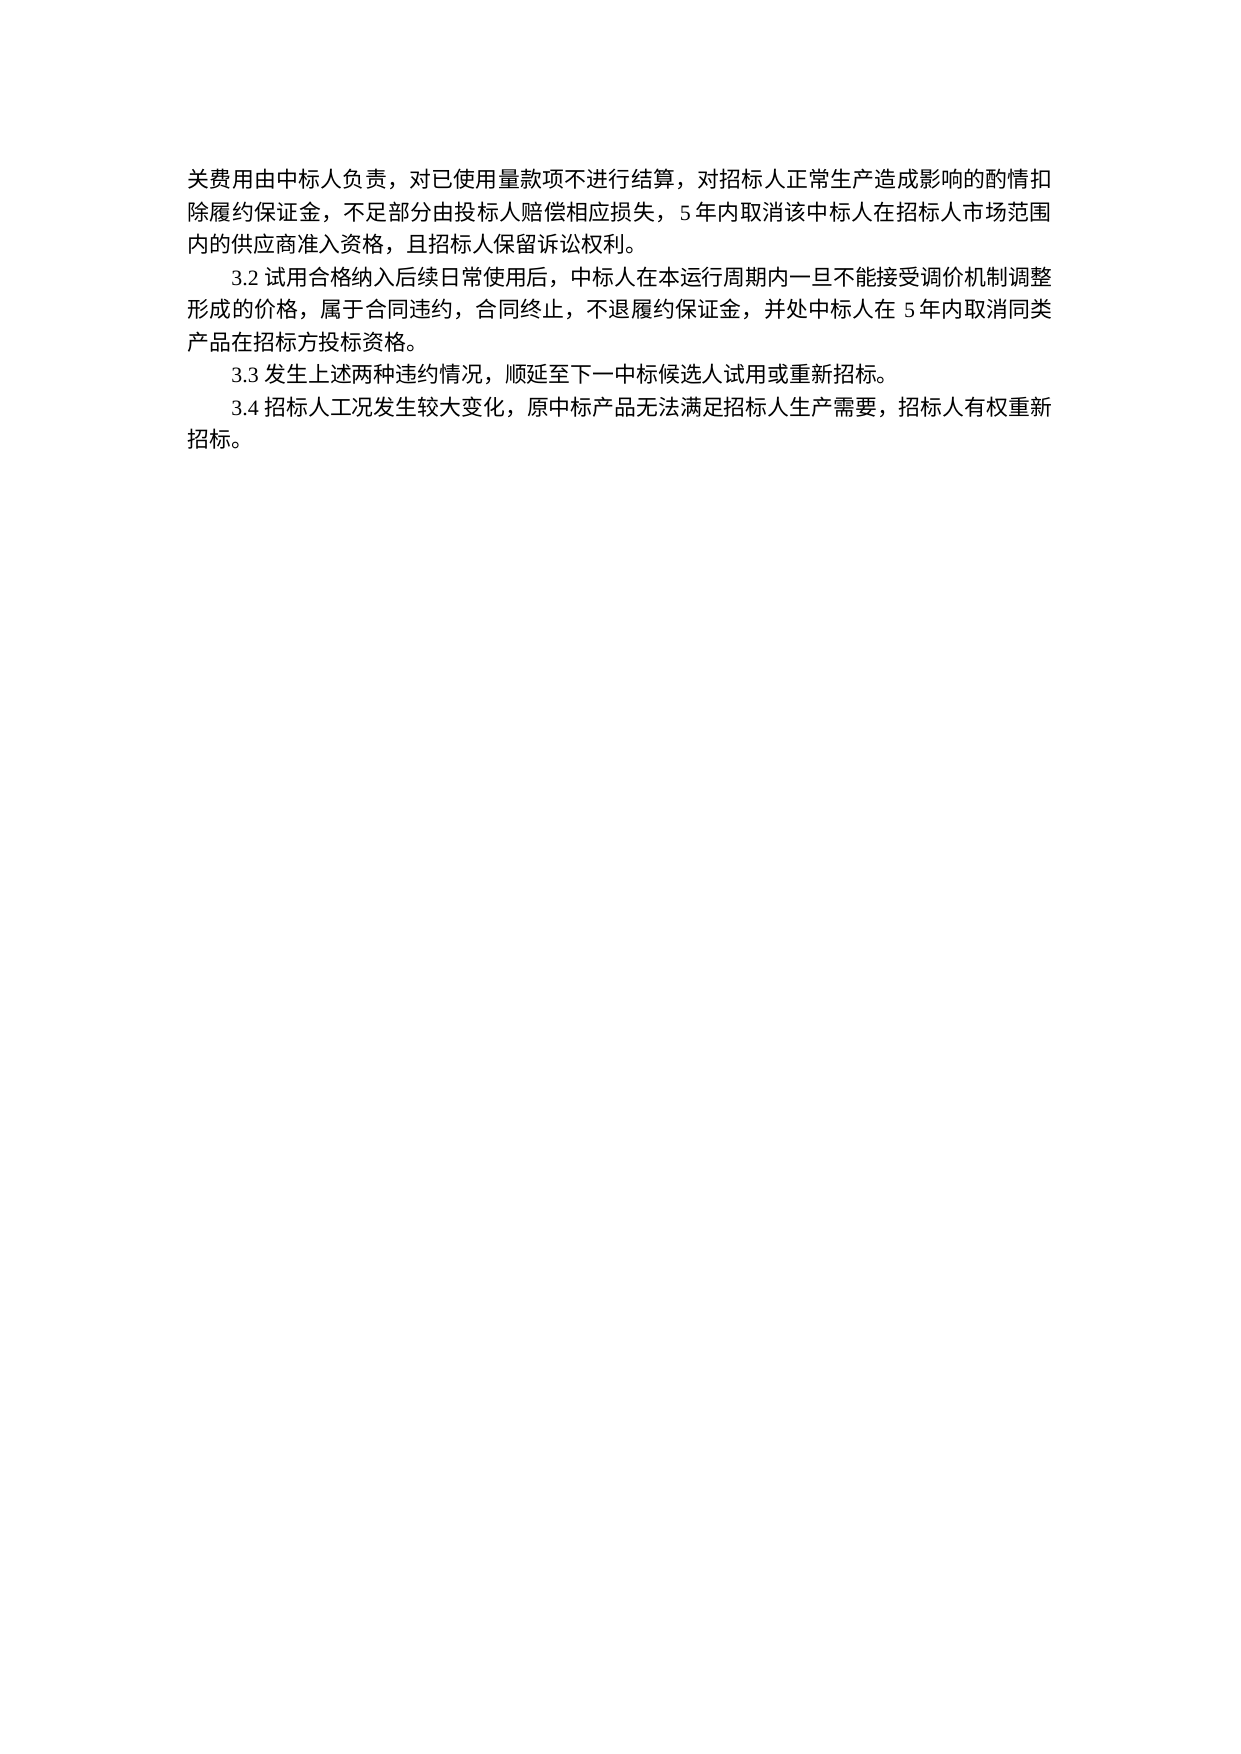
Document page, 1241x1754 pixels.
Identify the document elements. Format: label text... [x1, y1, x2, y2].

text 3.2 试用合格纳入后续日常使用后，中标人在本运行周期内一旦不能接受调价机制调整形成的价格，属于合同违约，合同终止，不退履约保证金，并处中标人在5年内取消同类产品在招标方投标资格。 [187, 259, 1053, 357]
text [187, 162, 1053, 259]
text 3.4 招标人工况发生较大变化，原中标产品无法满足招标人生产需要，招标人有权重新招标。 [187, 389, 1053, 454]
text 3.3 发生上述两种违约情况，顺延至下一中标候选人试用或重新招标。 [187, 357, 1053, 389]
